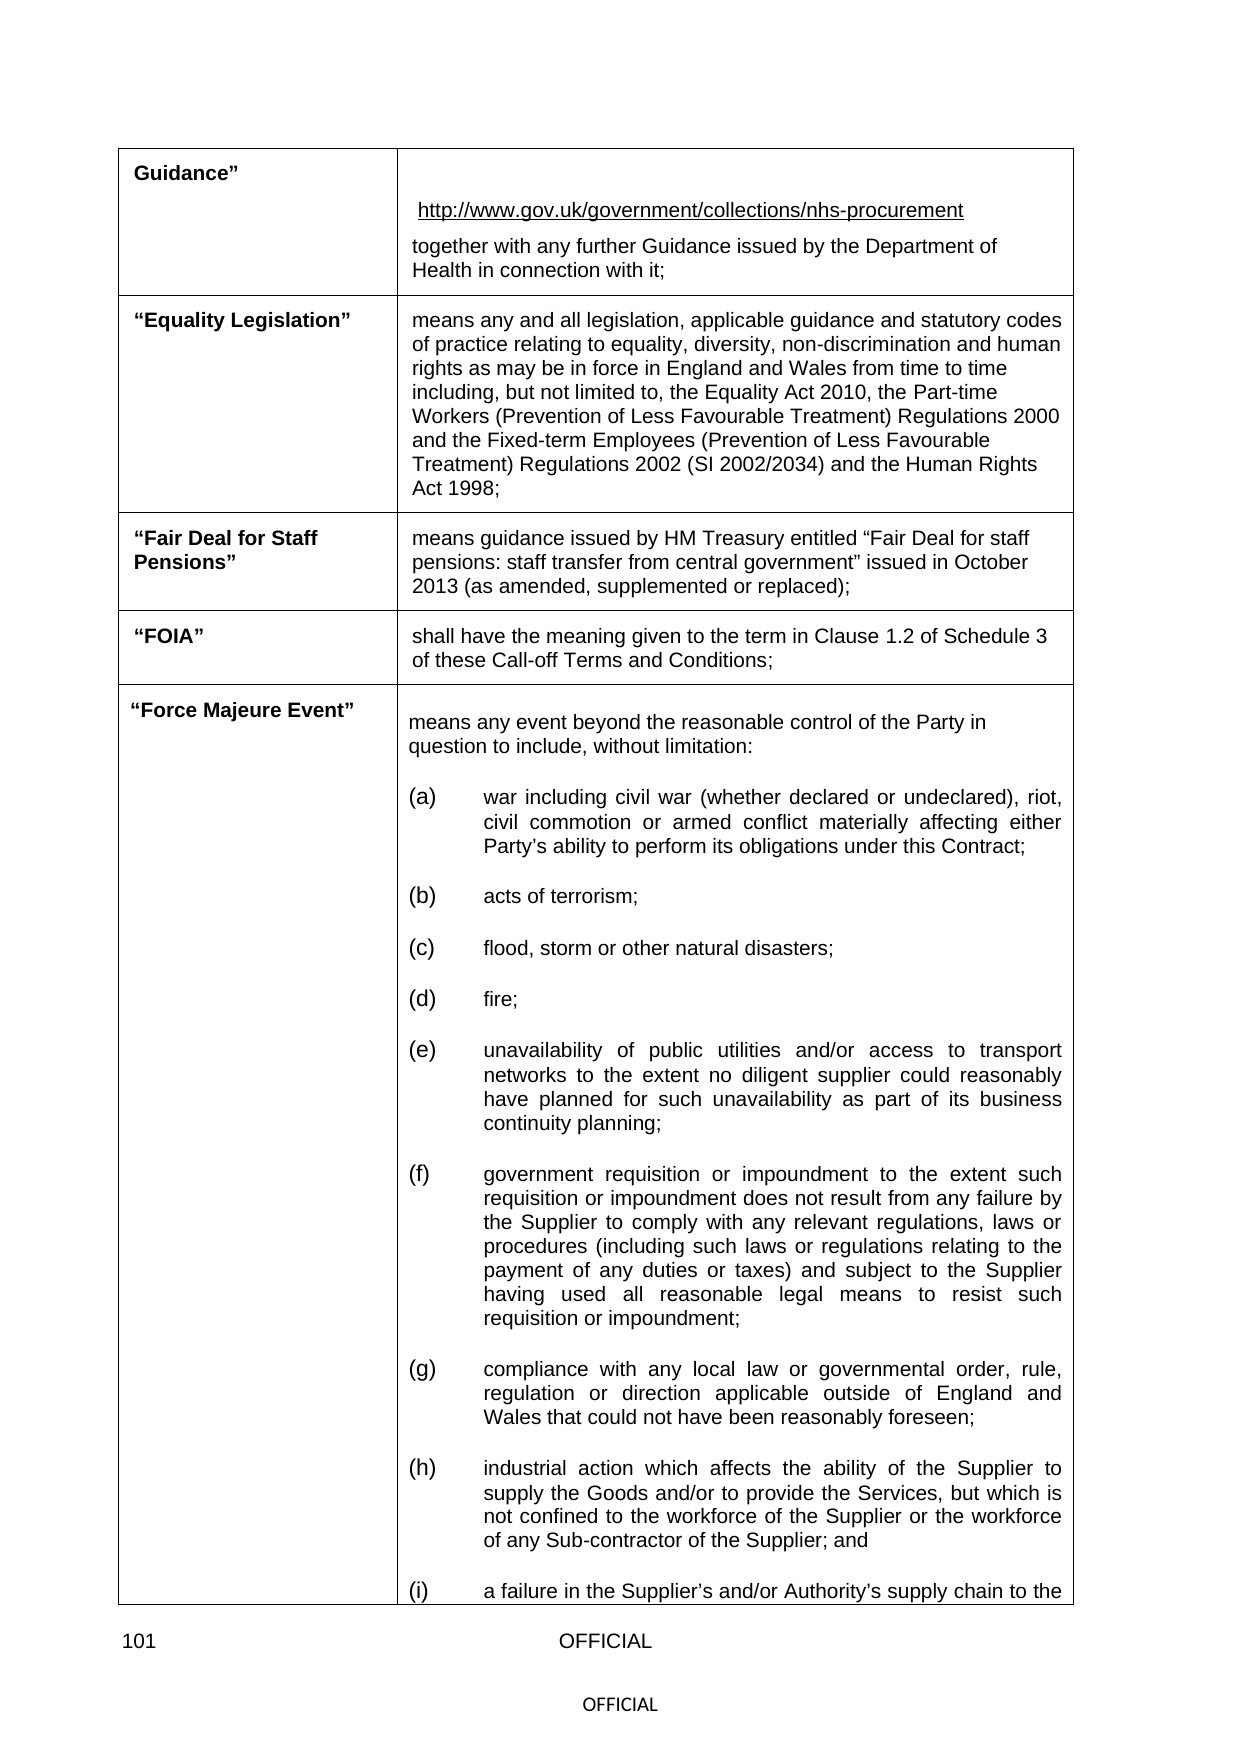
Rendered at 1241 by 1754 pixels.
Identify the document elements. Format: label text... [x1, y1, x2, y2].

table_cell shall have the meaning given to the term in Clause 1.2 of Schedule 3 of these Call-off Terms and Conditions; [398, 611, 1073, 684]
table_cell means guidance issued by HM Treasury entitled “Fair Deal for staff pensions: staff transfer from central government” issued in October 2013 (as amended, supplemented or replaced); [398, 513, 1073, 610]
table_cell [398, 685, 1073, 1604]
table_cell “Equality Legislation” [119, 296, 397, 512]
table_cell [119, 149, 397, 294]
table_cell means any and all legislation, applicable guidance and statutory codes of practice relating to equality, diversity, non-discrimination and human rights as may be in force in England and Wales from time to time including, but not limited to, the Equality Act 2010, the Part-time Workers (Prevention of Less Favourable Treatment) Regulations 2000 and the Fixed-term Employees (Prevention of Less Favourable Treatment) Regulations 2002 (SI 2002/2034) and the Human Rights Act 1998; [398, 296, 1073, 512]
table_cell “Fair Deal for Staff Pensions” [119, 513, 397, 610]
table_cell “FOIA” [119, 611, 397, 684]
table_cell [119, 685, 397, 1604]
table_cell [398, 149, 1073, 294]
